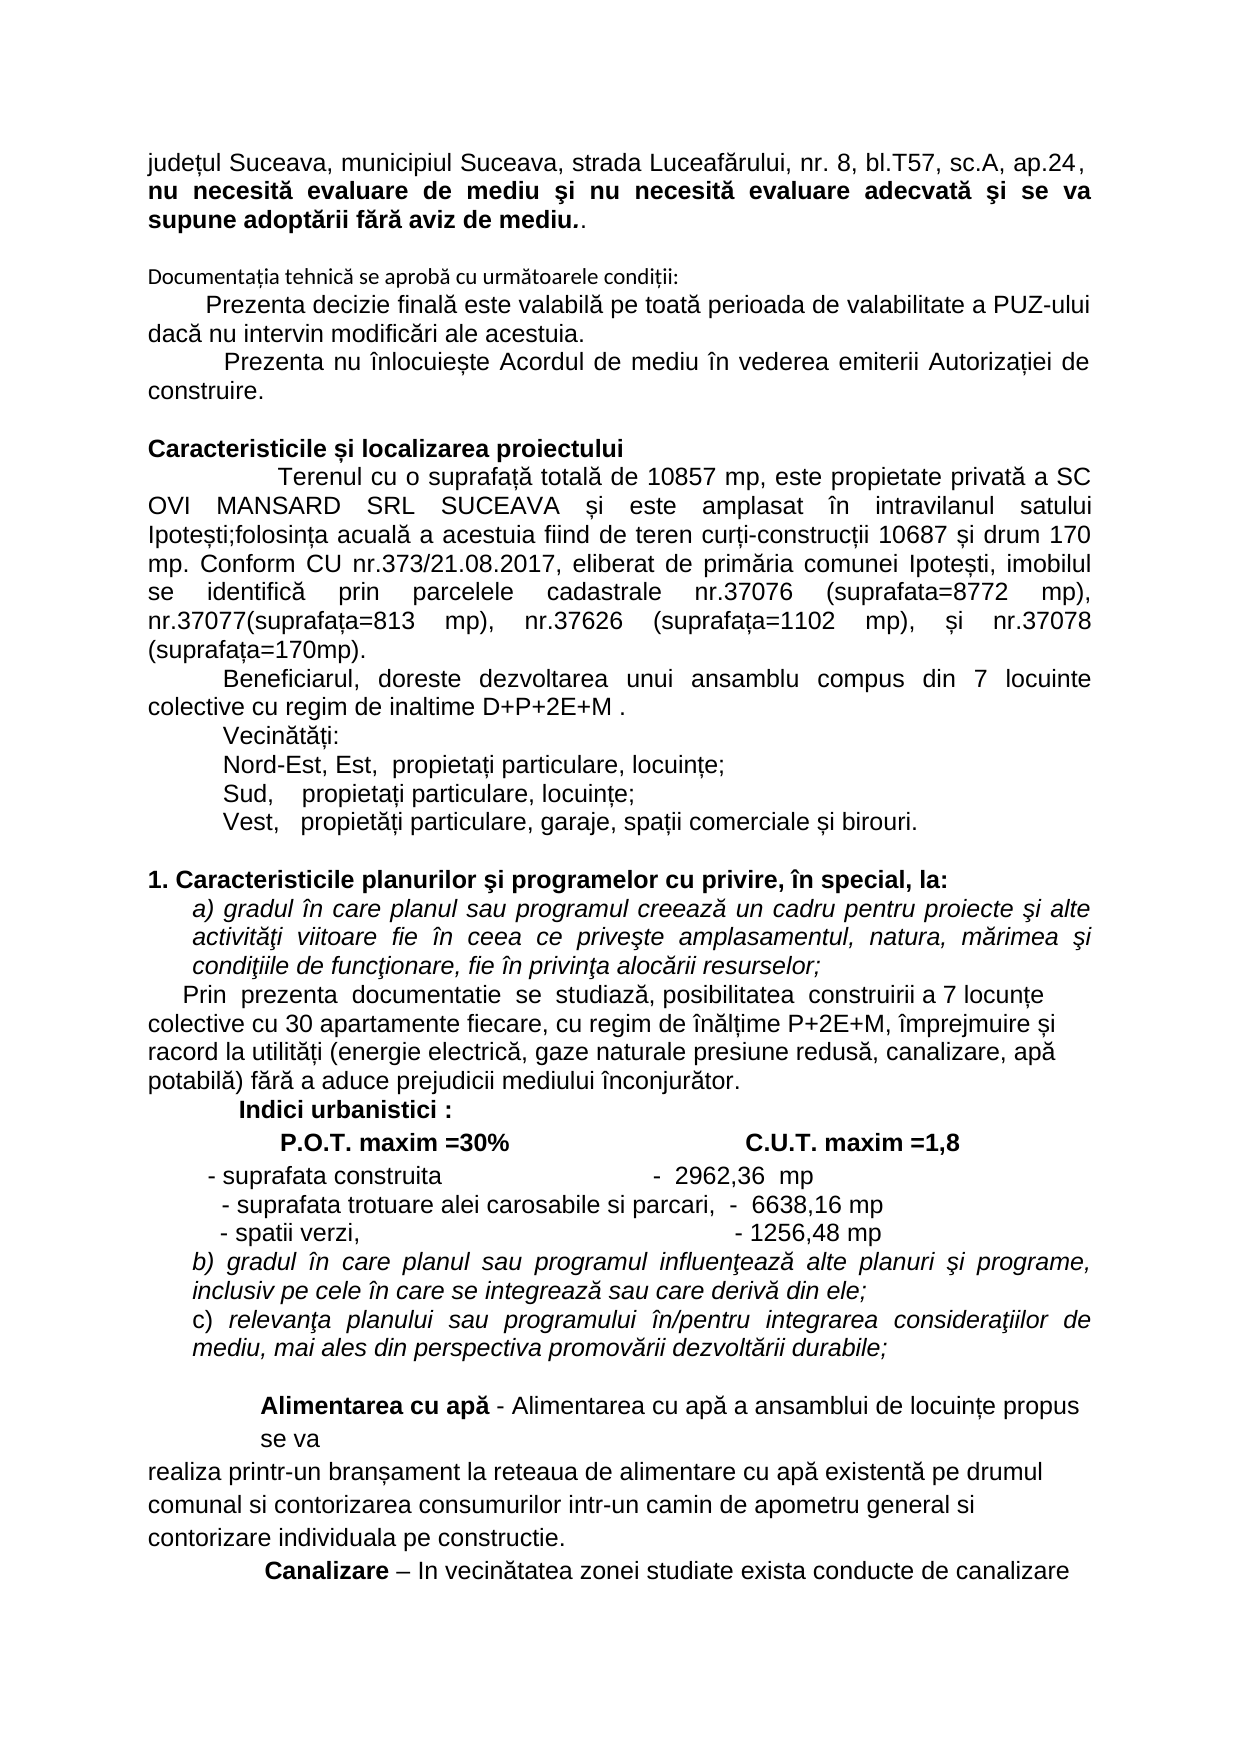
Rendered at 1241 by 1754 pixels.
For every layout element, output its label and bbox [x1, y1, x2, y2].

text [148, 148, 1093, 234]
